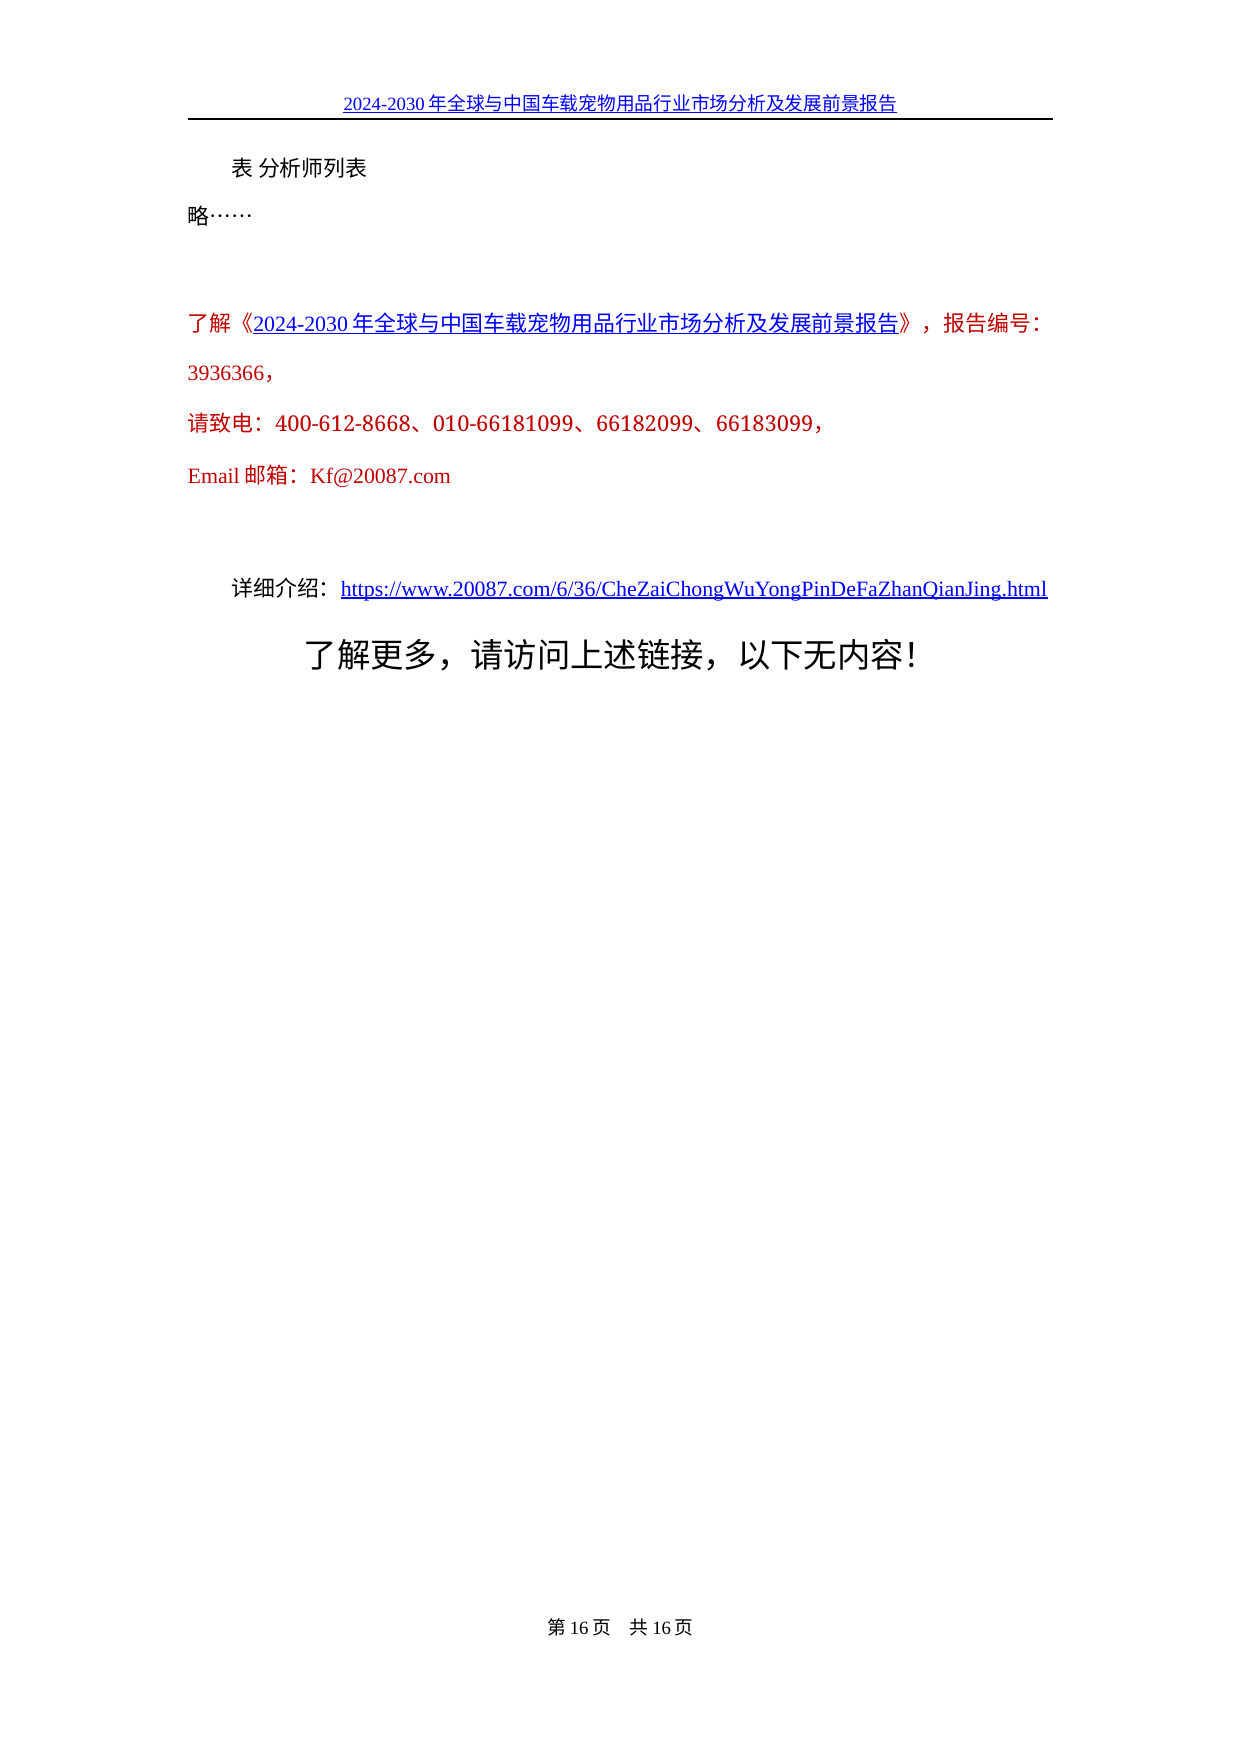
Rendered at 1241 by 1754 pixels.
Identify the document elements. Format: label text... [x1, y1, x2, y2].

text 了解《2024-2030年全球与中国车载宠物用品行业市场分析及发展前景报告》，报告编号：3936366， [187, 305, 1053, 387]
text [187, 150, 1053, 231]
text 详细介绍：https://www.20087.com/6/36/CheZaiChongWuYongPinDeFaZhanQianJing.html [187, 570, 1053, 603]
text Email邮箱：Kf@20087.com [187, 457, 1053, 490]
text 请致电：400-612-8668、010-66181099、66182099、66183099， [187, 406, 1053, 438]
title 了解更多，请访问上述链接，以下无内容！ [187, 620, 1053, 685]
